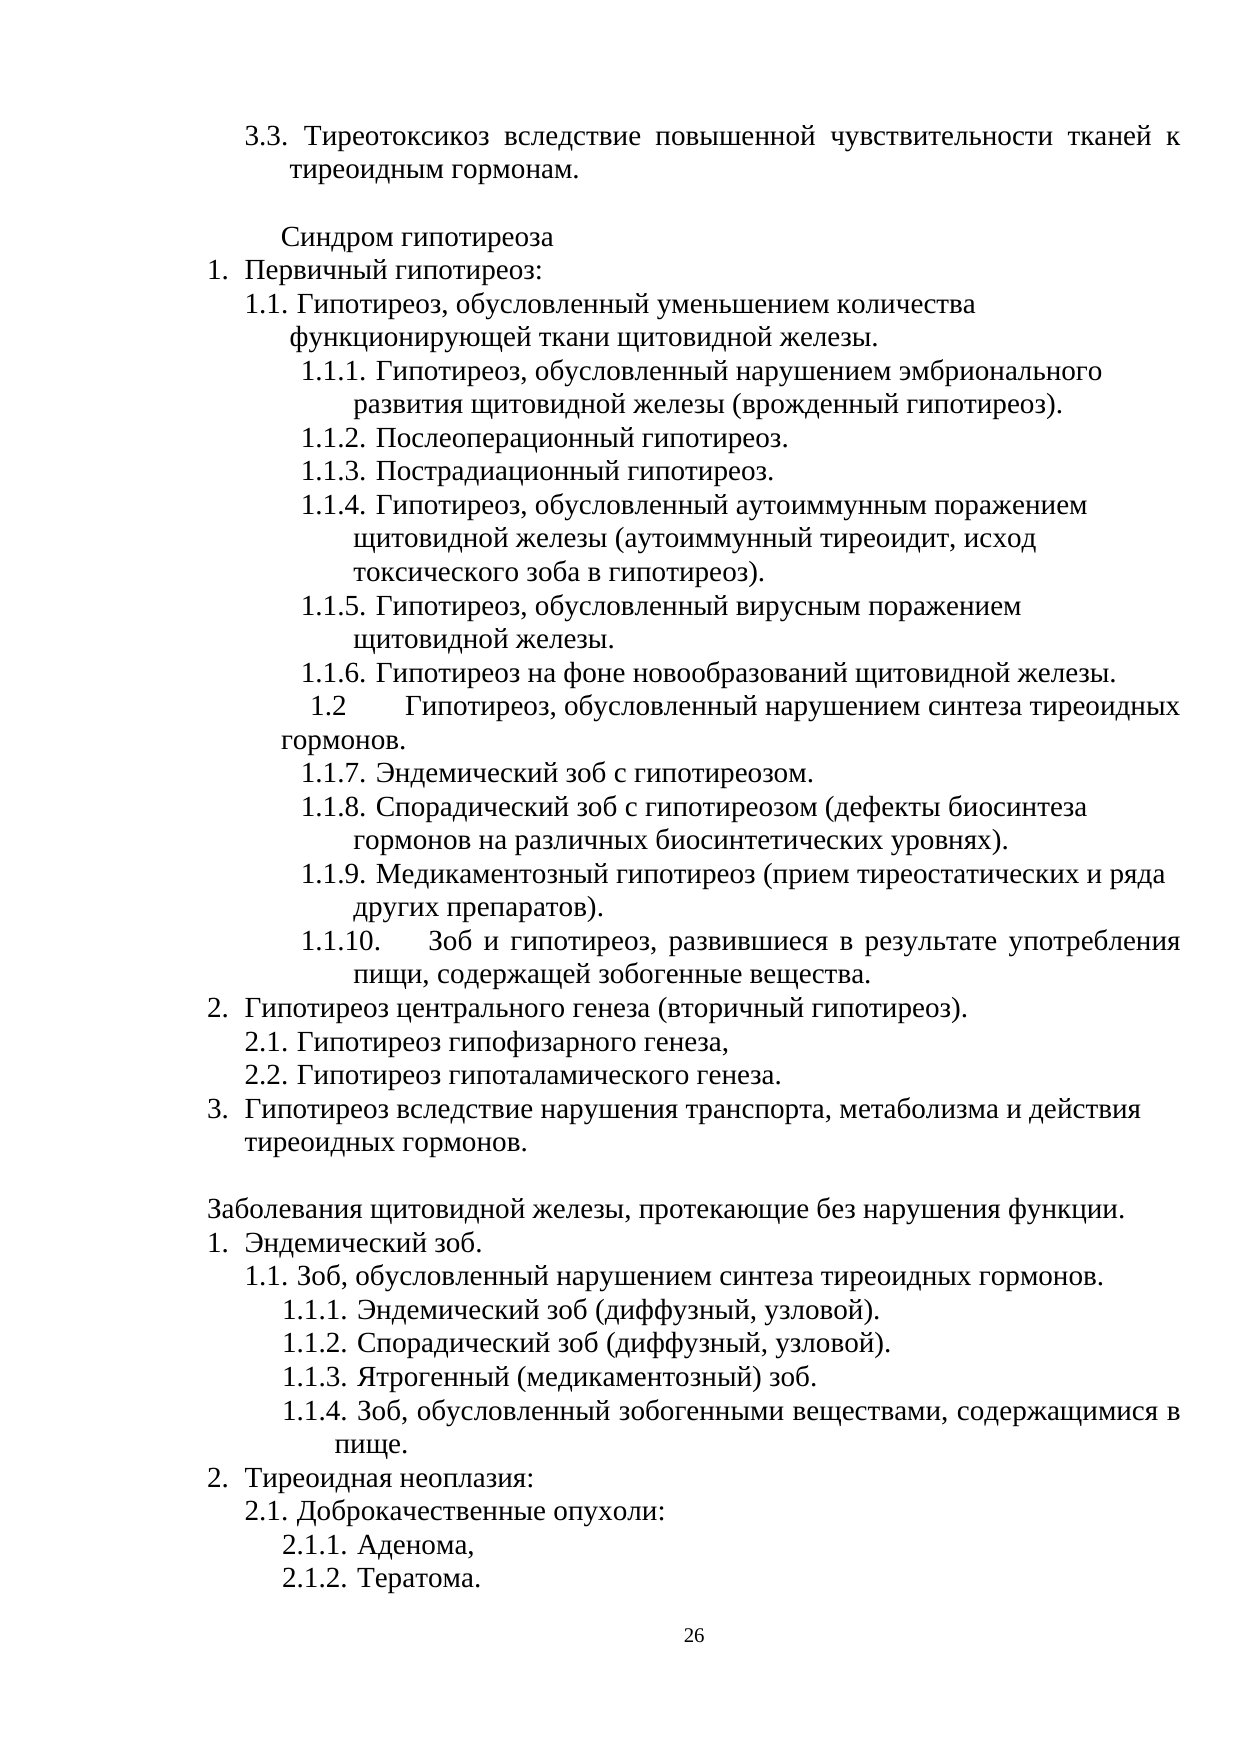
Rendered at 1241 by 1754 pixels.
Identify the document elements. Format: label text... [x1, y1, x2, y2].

list Эндемический зоб. [207, 1225, 1181, 1258]
text Синдром гипотиреоза [281, 219, 1181, 252]
list Аденома, [282, 1527, 1181, 1560]
list Зоб, обусловленный нарушением синтеза тиреоидных гормонов. [244, 1258, 1181, 1292]
list Эндемический зоб (диффузный, узловой). [282, 1292, 1181, 1326]
list Первичный гипотиреоз: [207, 252, 1181, 286]
list Тиреотоксикоз вследствие повышенной чувствительности тканей к тиреоидным гормонам. [244, 118, 1181, 185]
list Гипотиреоз вследствие нарушения транспорта, метаболизма и действия тиреоидных гормонов. [207, 1091, 1181, 1158]
list Пострадиационный гипотиреоз. [301, 453, 1181, 487]
list Гипотиреоз центрального генеза (вторичный гипотиреоз). [207, 990, 1181, 1024]
list Гипотиреоз, обусловленный уменьшением количества функционирующей ткани щитовидной железы. [244, 286, 1181, 353]
list Медикаментозный гипотиреоз (прием тиреостатических и ряда других препаратов). [301, 856, 1181, 923]
list Зоб и гипотиреоз, развившиеся в результате употребления пищи, содержащей зобогенные вещества. [301, 923, 1181, 990]
list Гипотиреоз, обусловленный нарушением эмбрионального развития щитовидной железы (врожденный гипотиреоз). [301, 353, 1181, 420]
list Тератома. [282, 1560, 1181, 1594]
list Гипотиреоз гипофизарного генеза, [244, 1024, 1181, 1057]
list Зоб, обусловленный зобогенными веществами, содержащимися в пище. [282, 1393, 1181, 1460]
list Спорадический зоб (диффузный, узловой). [282, 1326, 1181, 1359]
list Доброкачественные опухоли: [244, 1493, 1181, 1527]
text гормонов. [244, 722, 1181, 755]
list Ятрогенный (медикаментозный) зоб. [282, 1359, 1181, 1393]
list Гипотиреоз гипоталамического генеза. [244, 1057, 1181, 1091]
list Послеоперационный гипотиреоз. [301, 420, 1181, 453]
list Гипотиреоз, обусловленный вирусным поражением щитовидной железы. [301, 588, 1181, 655]
text Заболевания щитовидной железы, протекающие без нарушения функции. [207, 1191, 1181, 1225]
list Эндемический зоб с гипотиреозом. [301, 755, 1181, 789]
list Гипотиреоз на фоне новообразований щитовидной железы. [301, 655, 1181, 688]
list Гипотиреоз, обусловленный аутоиммунным поражением щитовидной железы (аутоиммунный тиреоидит, исход токсического зоба в гипотиреоз). [301, 487, 1181, 588]
text 1.2 Гипотиреоз, обусловленный нарушением синтеза тиреоидных [244, 688, 1181, 722]
list Спорадический зоб с гипотиреозом (дефекты биосинтеза гормонов на различных биосинтетических уровнях). [301, 789, 1181, 856]
list Тиреоидная неоплазия: [207, 1460, 1181, 1493]
